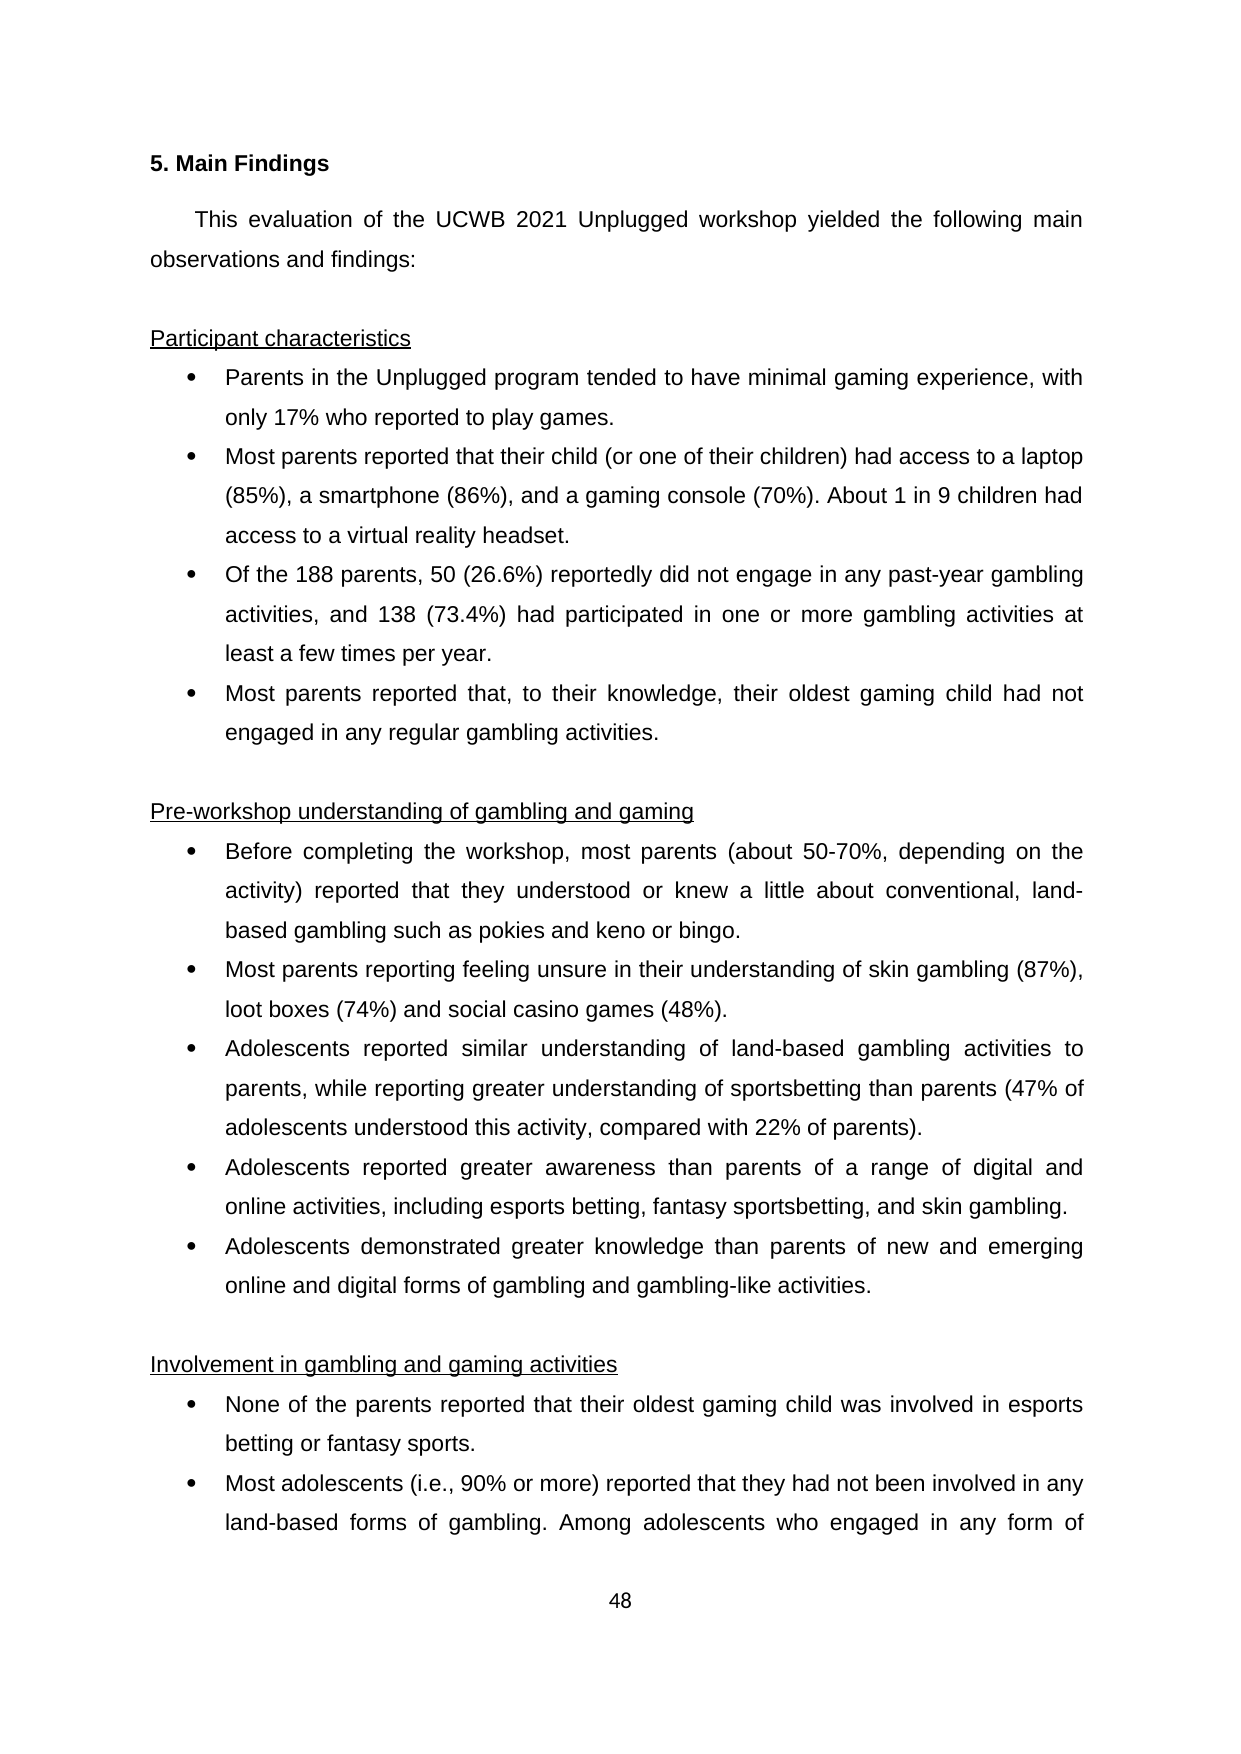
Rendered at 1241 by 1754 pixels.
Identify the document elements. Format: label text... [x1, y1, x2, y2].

list Adolescents reported similar understanding of land-based gambling activities to parents, while reporting greater understanding of sportsbetting than parents (47% of adolescents understood this activity, compared with 22% of parents). [187, 1035, 1084, 1141]
text Participant characteristics [150, 324, 1084, 351]
list Adolescents reported greater awareness than parents of a range of digital and online activities, including esports betting, fantasy sportsbetting, and skin gambling. [187, 1154, 1084, 1219]
list Of the 188 parents, 50 (26.6%) reportedly did not engage in any past-year gambling activities, and 138 (73.4%) had participated in one or more gambling activities at least a few times per year. [187, 561, 1084, 667]
text Involvement in gambling and gaming activities [150, 1351, 1084, 1377]
list Parents in the Unplugged program tended to have minimal gaming experience, with only 17% who reported to play games. [187, 364, 1084, 430]
text Pre-workshop understanding of gambling and gaming [150, 798, 1084, 825]
text This evaluation of the UCWB 2021 Unplugged workshop yielded the following main observations and findings: [150, 206, 1084, 272]
list Most parents reported that, to their knowledge, their oldest gaming child had not engaged in any regular gambling activities. [187, 680, 1084, 746]
list Most parents reporting feeling unsure in their understanding of skin gambling (87%), loot boxes (74%) and social casino games (48%). [187, 956, 1084, 1022]
list Adolescents demonstrated greater knowledge than parents of new and emerging online and digital forms of gambling and gambling-like activities. [187, 1233, 1084, 1298]
list Before completing the workshop, most parents (about 50-70%, depending on the activity) reported that they understood or knew a little about conventional, land-based gambling such as pokies and keno or bingo. [187, 838, 1084, 943]
list Most parents reported that their child (or one of their children) had access to a laptop (85%), a smartphone (86%), and a gaming console (70%). About 1 in 9 children had access to a virtual reality headset. [187, 443, 1084, 548]
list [187, 1469, 1084, 1535]
list None of the parents reported that their oldest gaming child was involved in esports betting or fantasy sports. [187, 1391, 1084, 1456]
text 5. Main Findings [150, 150, 1090, 176]
